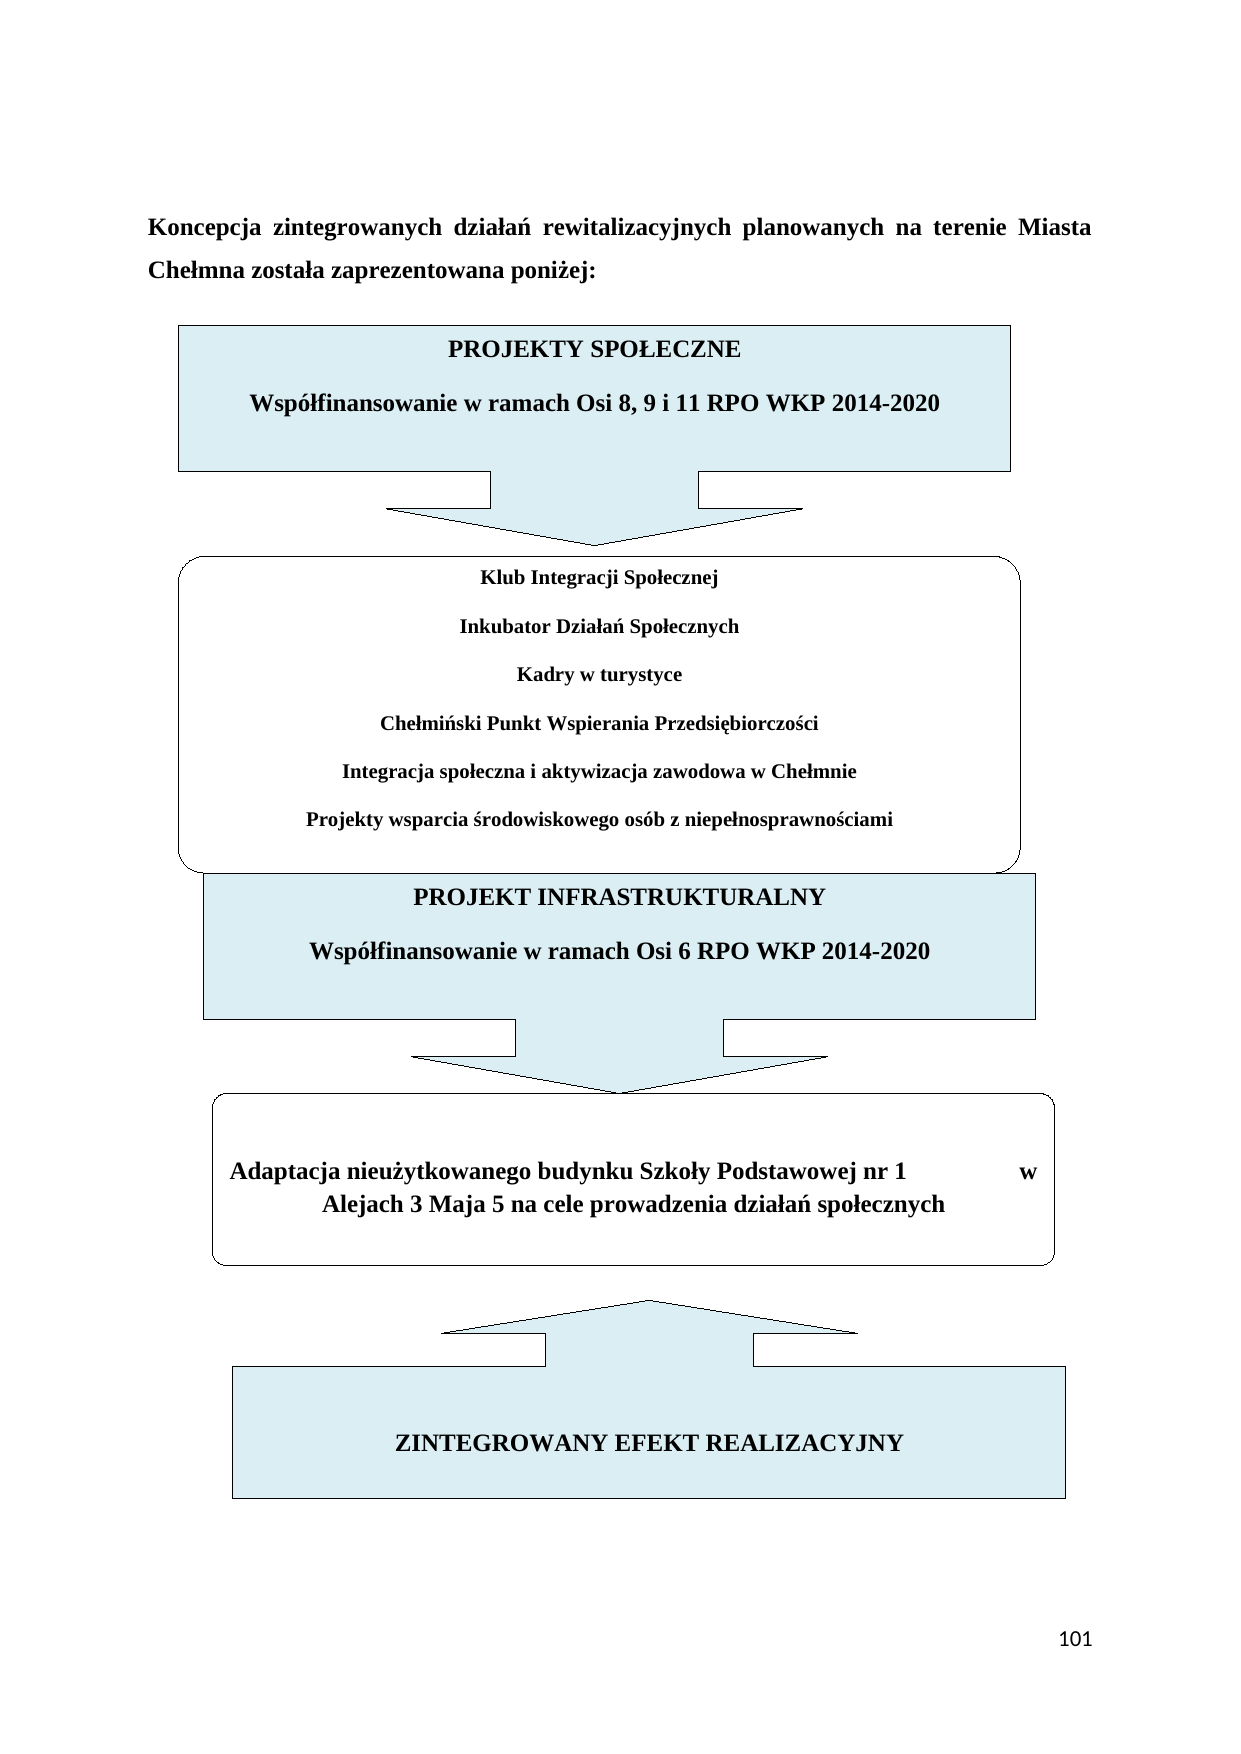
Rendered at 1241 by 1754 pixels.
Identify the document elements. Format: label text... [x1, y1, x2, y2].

list Koncepcja zintegrowanych działań rewitalizacyjnych planowanych na terenie Miasta Chełmna została zaprezentowana poniżej: [148, 212, 1093, 283]
